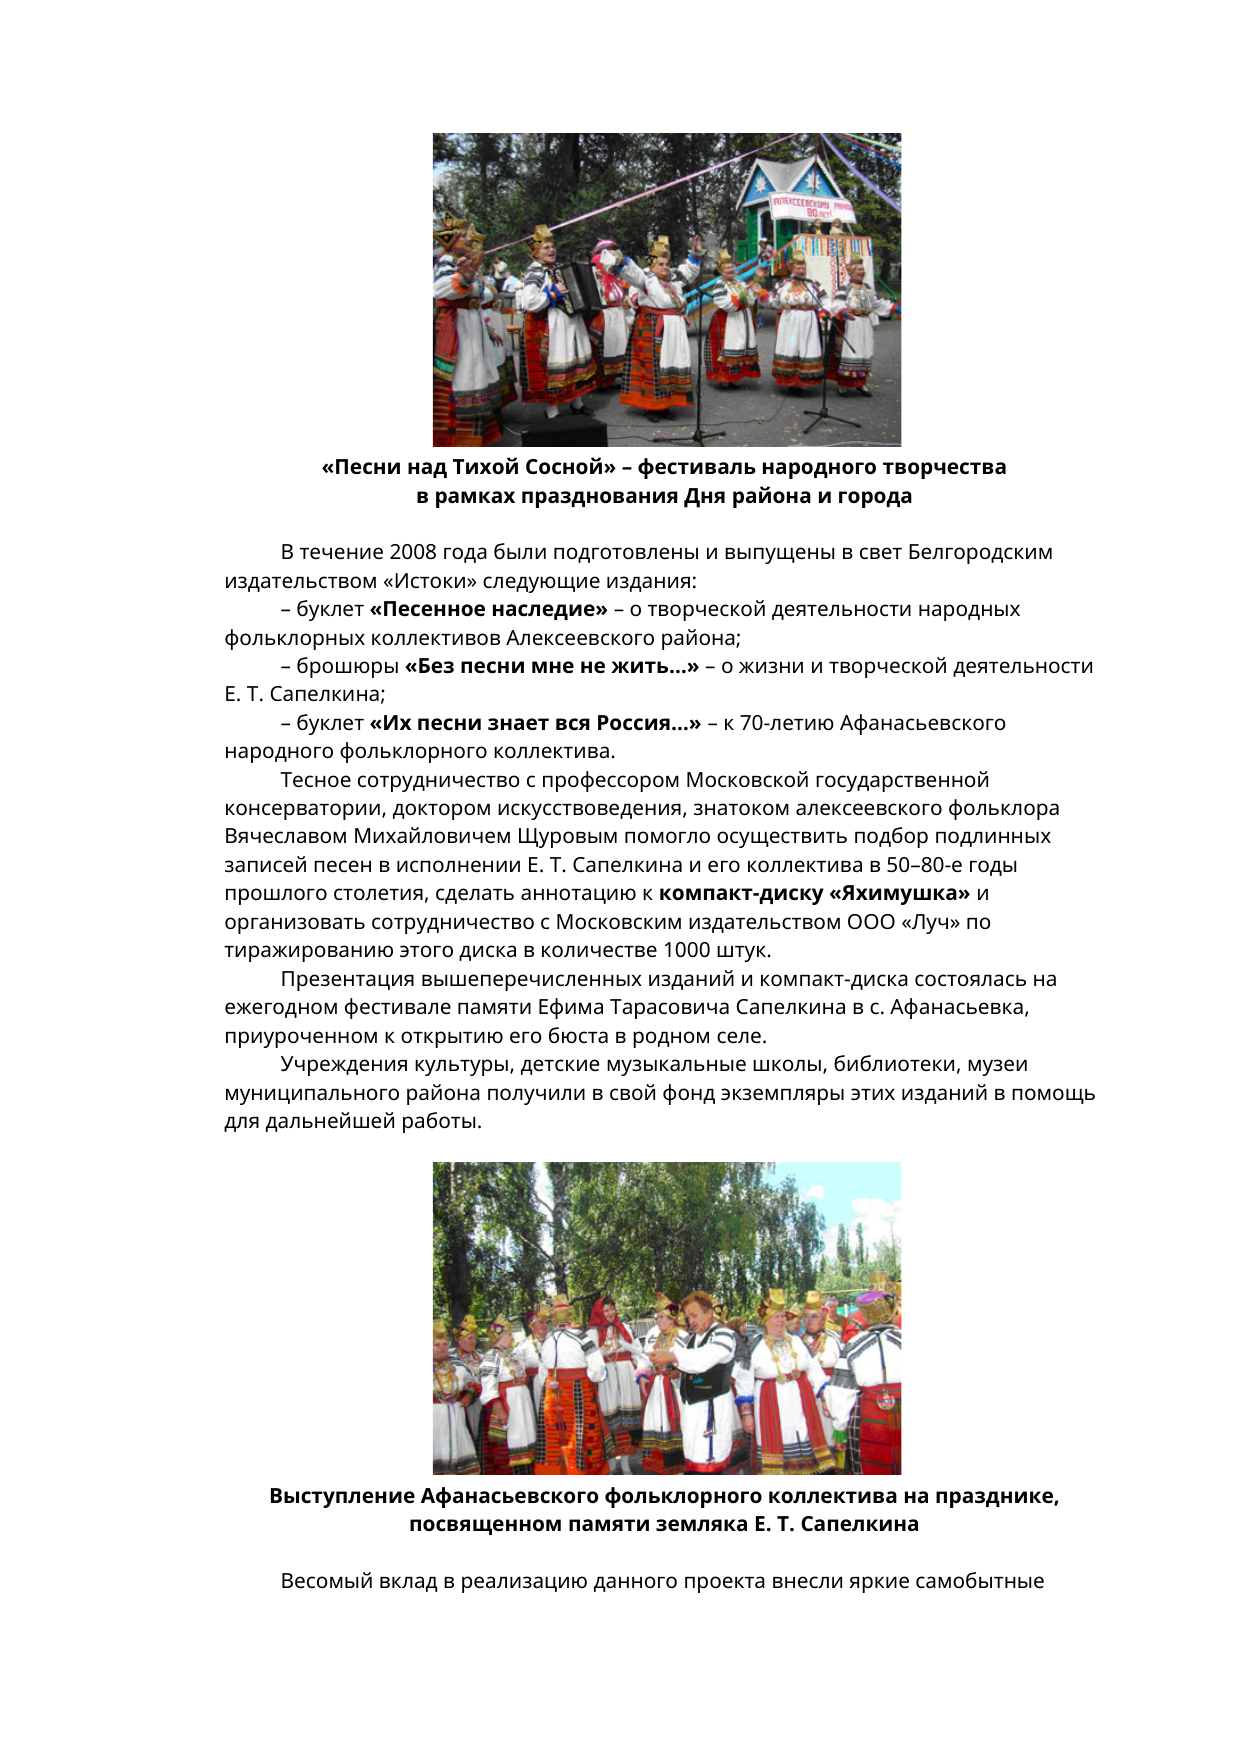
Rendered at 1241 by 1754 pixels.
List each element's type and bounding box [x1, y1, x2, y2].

picture [432, 1162, 902, 1475]
picture [432, 133, 902, 447]
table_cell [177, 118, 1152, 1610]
